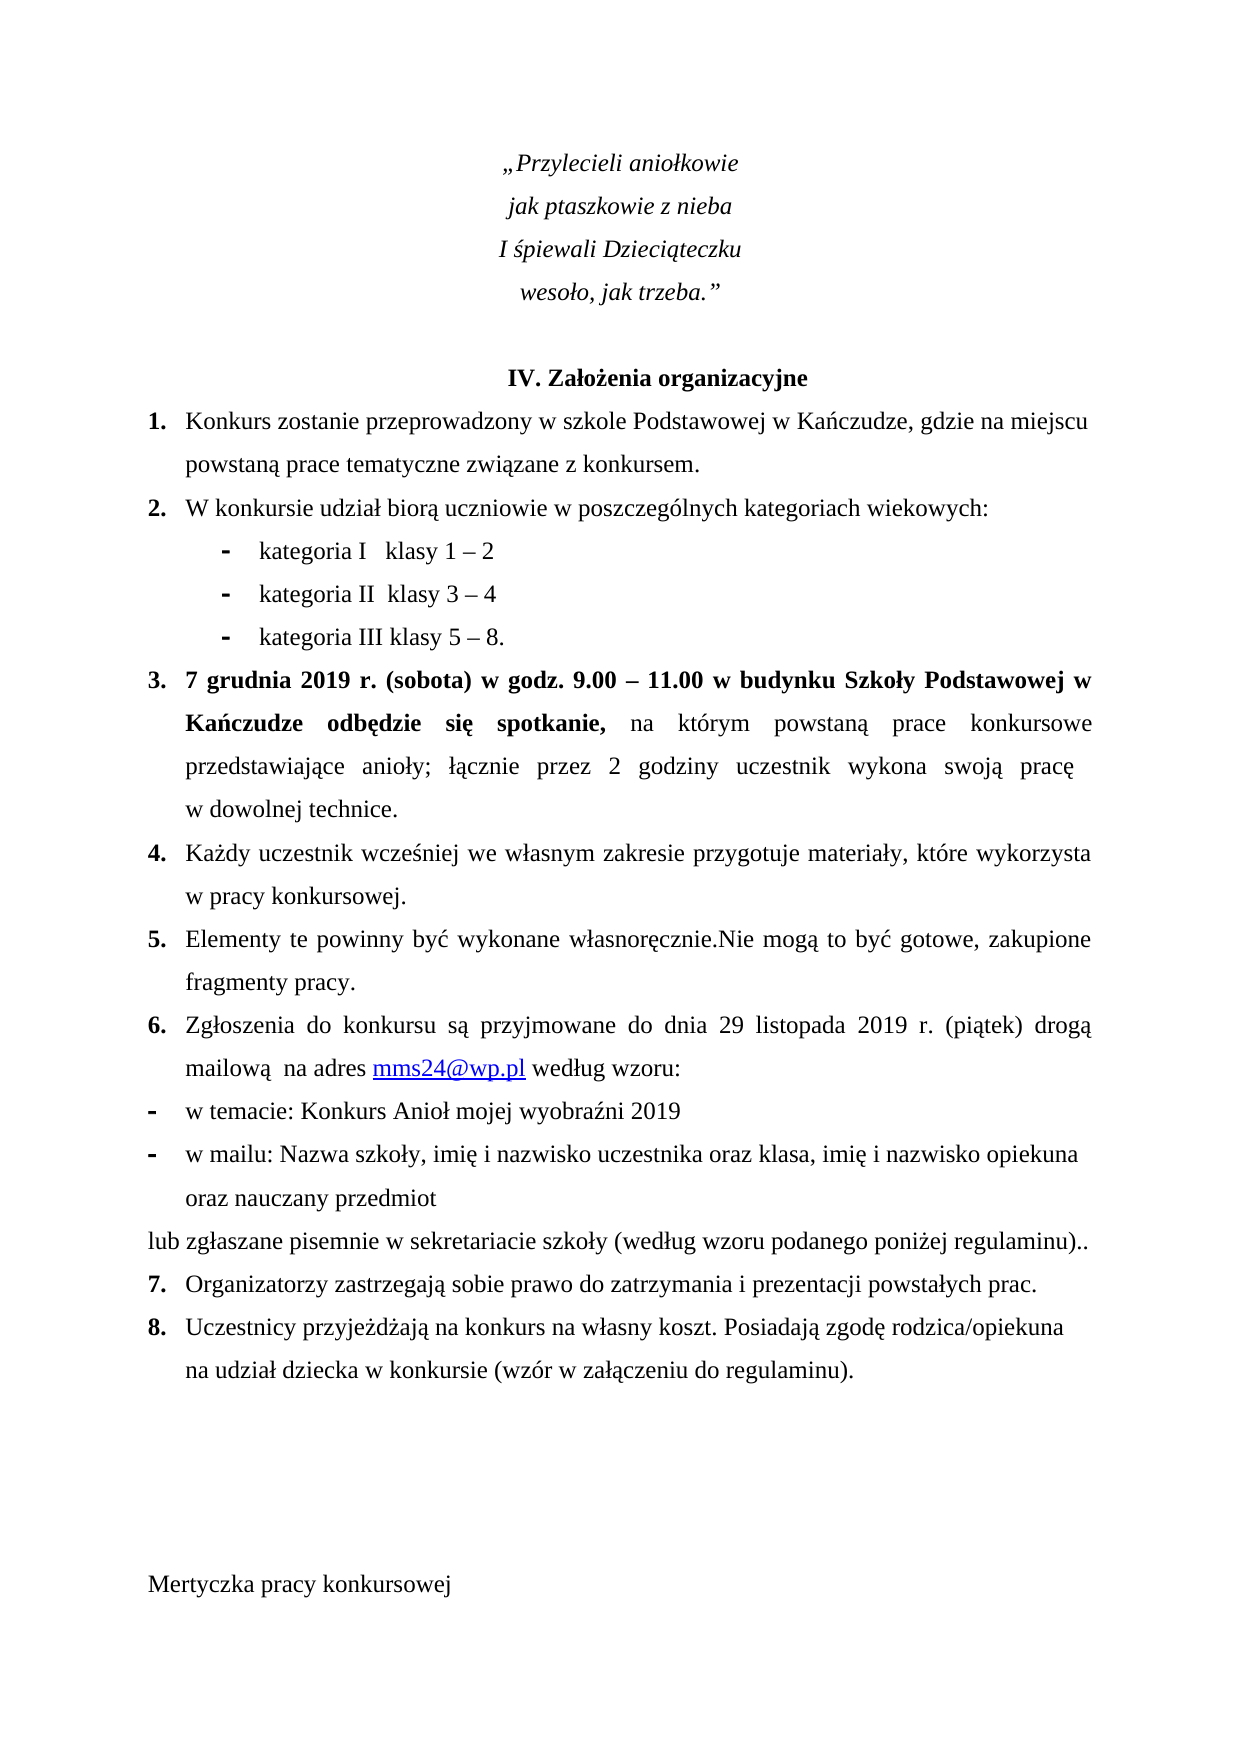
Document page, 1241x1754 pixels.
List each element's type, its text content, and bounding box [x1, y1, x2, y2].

list IV. Założenia organizacyjne [223, 363, 1093, 392]
list Elementy te powinny być wykonane własnoręcznie.Nie mogą to być gotowe, zakupione fragmenty pracy. [148, 924, 1093, 996]
list kategoria I klasy 1 – 2 [221, 536, 1093, 564]
text lub zgłaszane pisemnie w sekretariacie szkoły (według wzoru podanego poniżej regulaminu).. [148, 1226, 1093, 1254]
list kategoria III klasy 5 – 8. [221, 622, 1093, 651]
list Organizatorzy zastrzegają sobie prawo do zatrzymania i prezentacji powstałych prac. [148, 1269, 1093, 1298]
list Zgłoszenia do konkursu są przyjmowane do dnia 29 listopada 2019 r. (piątek) drogą mailową na adres mms24@wp.pl według wzoru: [148, 1010, 1093, 1082]
list w mailu: Nazwa szkoły, imię i nazwisko uczestnika oraz klasa, imię i nazwisko opiekuna oraz nauczany przedmiot [148, 1139, 1093, 1211]
list 7 grudnia 2019 r. (sobota) w godz. 9.00 – 11.00 w budynku Szkoły Podstawowej w Kańczudze odbędzie się spotkanie, na którym powstaną prace konkursowe przedstawiające anioły; łącznie przez 2 godziny uczestnik wykona swoją pracę w dowolnej technice. [148, 665, 1093, 823]
list Konkurs zostanie przeprowadzony w szkole Podstawowej w Kańczudze, gdzie na miejscu powstaną prace tematyczne związane z konkursem. [148, 406, 1093, 478]
text „Przylecieli aniołkowie jak ptaszkowie z nieba I śpiewali Dzieciąteczku wesoło, jak trzeba.” [148, 148, 1093, 306]
text Mertyczka pracy konkursowej [148, 1569, 1093, 1598]
list Uczestnicy przyjeżdżają na konkurs na własny koszt. Posiadają zgodę rodzica/opiekuna na udział dziecka w konkursie (wzór w załączeniu do regulaminu). [148, 1312, 1093, 1384]
list kategoria II klasy 3 – 4 [221, 579, 1093, 608]
list w temacie: Konkurs Anioł mojej wyobraźni 2019 [148, 1096, 1093, 1125]
list Każdy uczestnik wcześniej we własnym zakresie przygotuje materiały, które wykorzysta w pracy konkursowej. [148, 838, 1093, 909]
list W konkursie udział biorą uczniowie w poszczególnych kategoriach wiekowych: [148, 493, 1093, 521]
